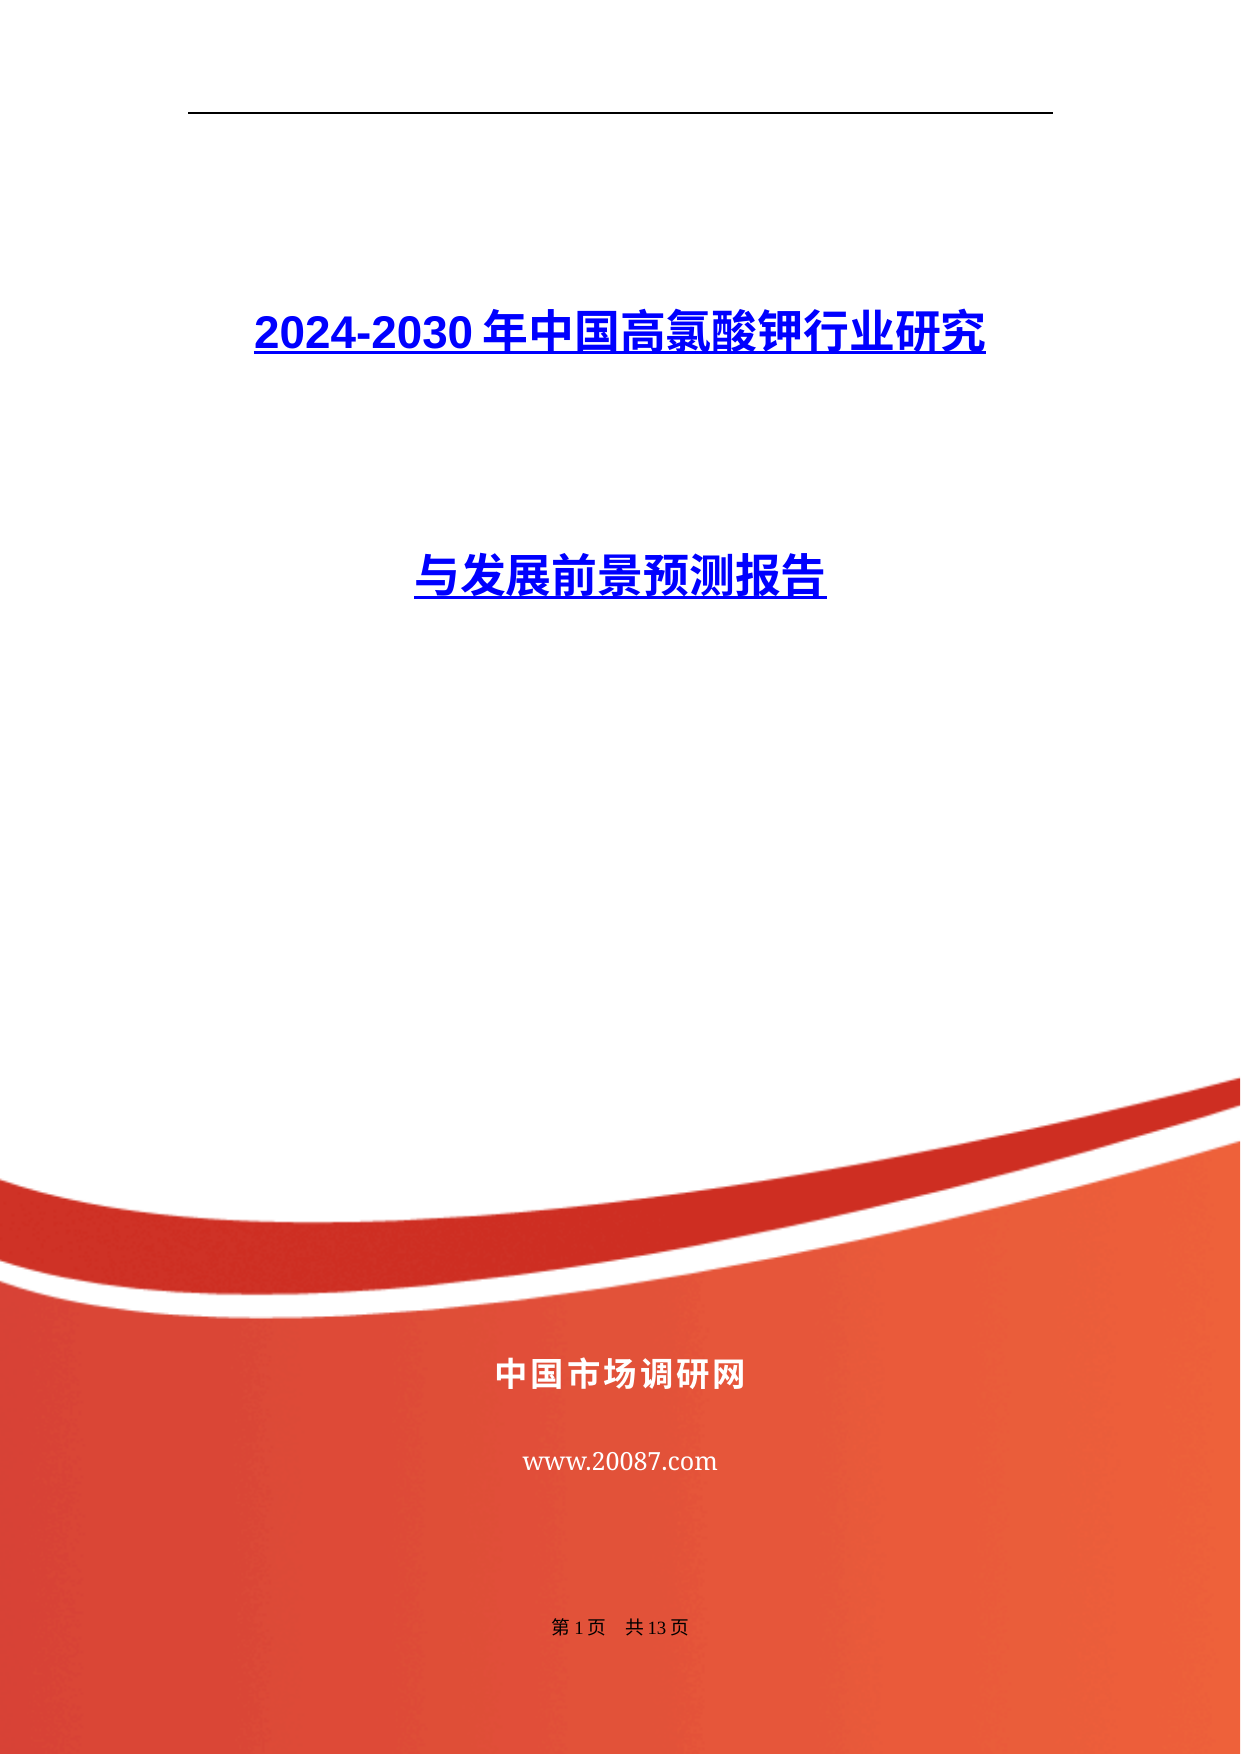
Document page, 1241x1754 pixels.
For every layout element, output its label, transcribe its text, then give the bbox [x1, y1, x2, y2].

picture [0, 1006, 1241, 1754]
subtitle 中国市场调研网 [187, 1339, 1053, 1404]
text www.20087.com [187, 1428, 1053, 1493]
table_header 2024-2030年中国高氯酸钾行业研究与发展前景预测报告 [188, 207, 1053, 773]
